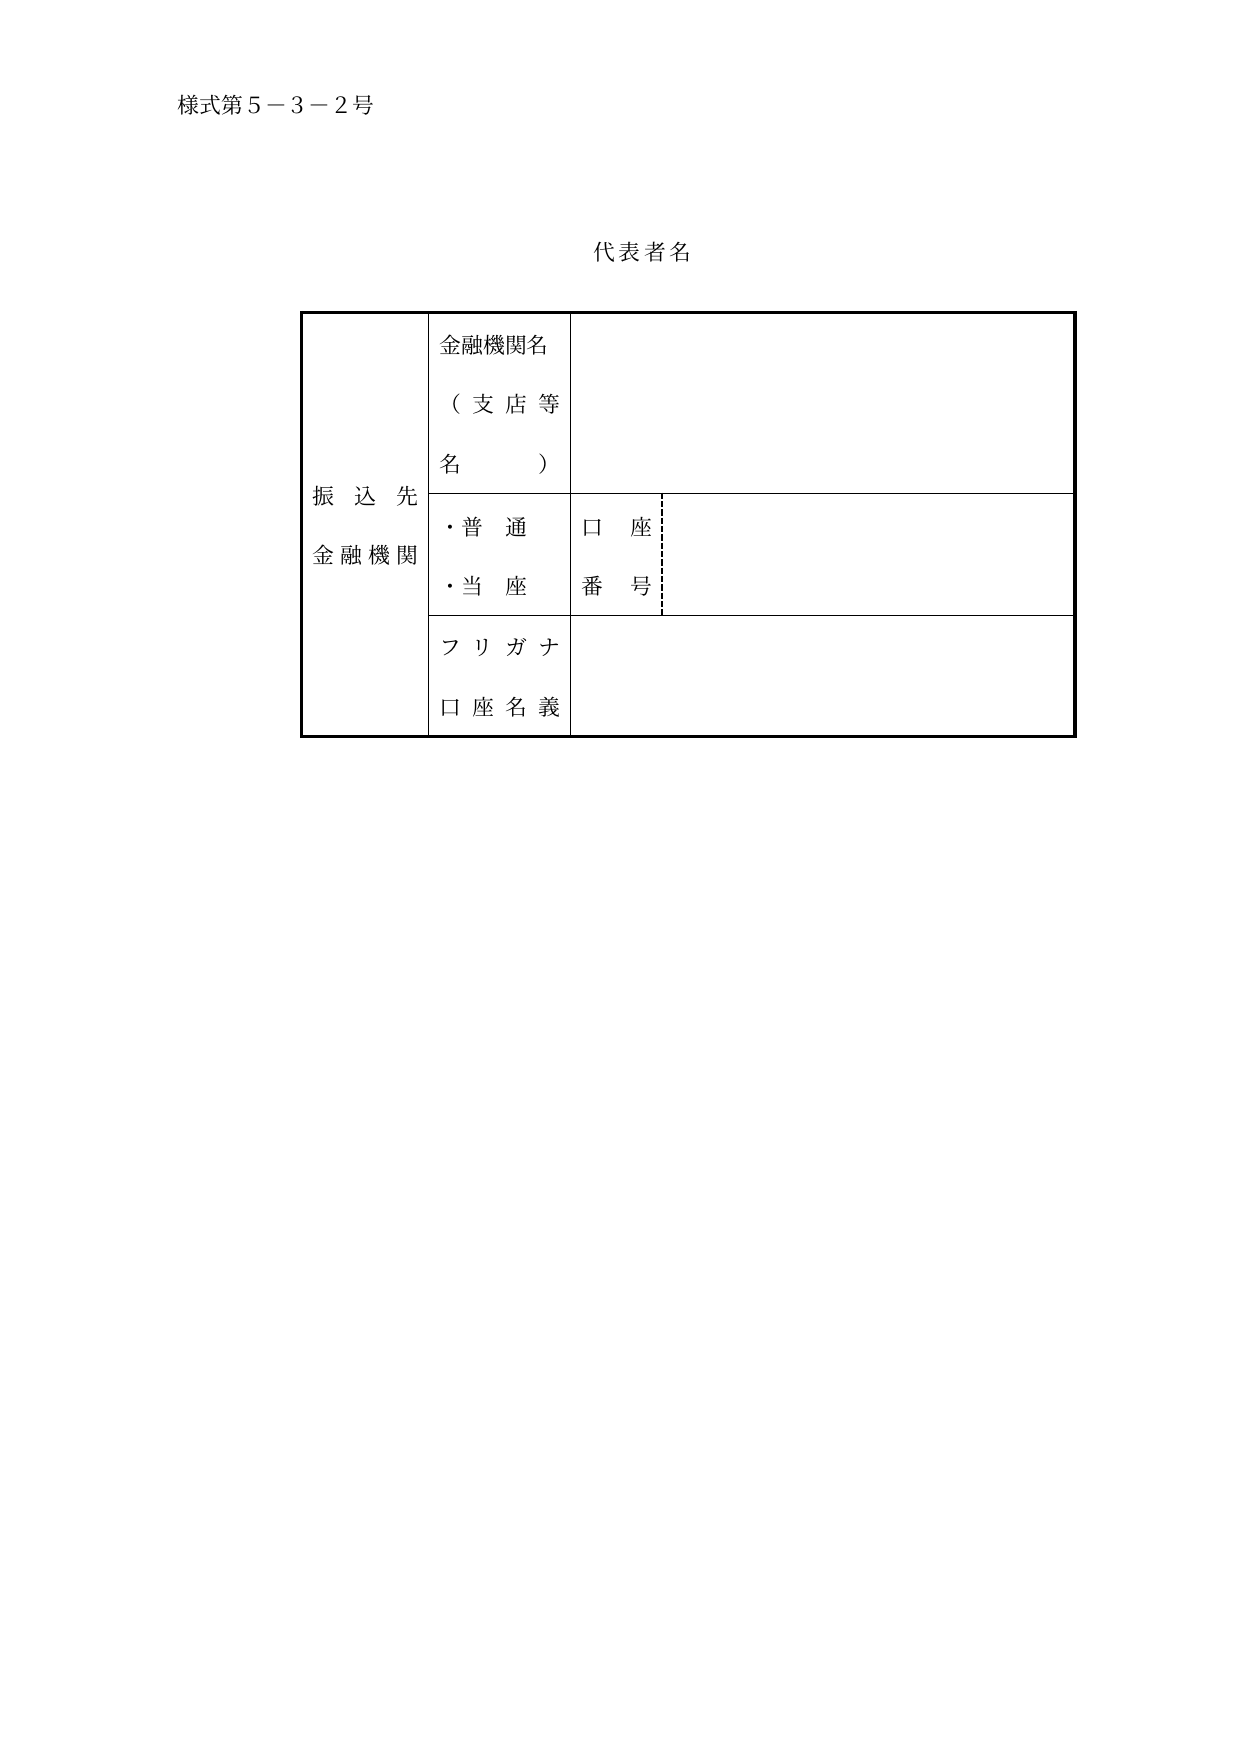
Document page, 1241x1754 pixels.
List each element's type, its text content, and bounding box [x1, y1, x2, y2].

table_header [571, 314, 1073, 493]
table_cell [662, 494, 1073, 615]
table_header 金融機関名 （支店等名） [429, 314, 570, 493]
table_cell フリガナ 口座名義 [429, 616, 570, 735]
table_header 振込先 金融機関 [303, 314, 428, 735]
table_cell ・普 通 ・当 座 [429, 494, 570, 615]
text 代表者名 [177, 221, 1063, 281]
table_cell 口座 番号 [571, 494, 662, 615]
table_cell [571, 616, 1073, 735]
